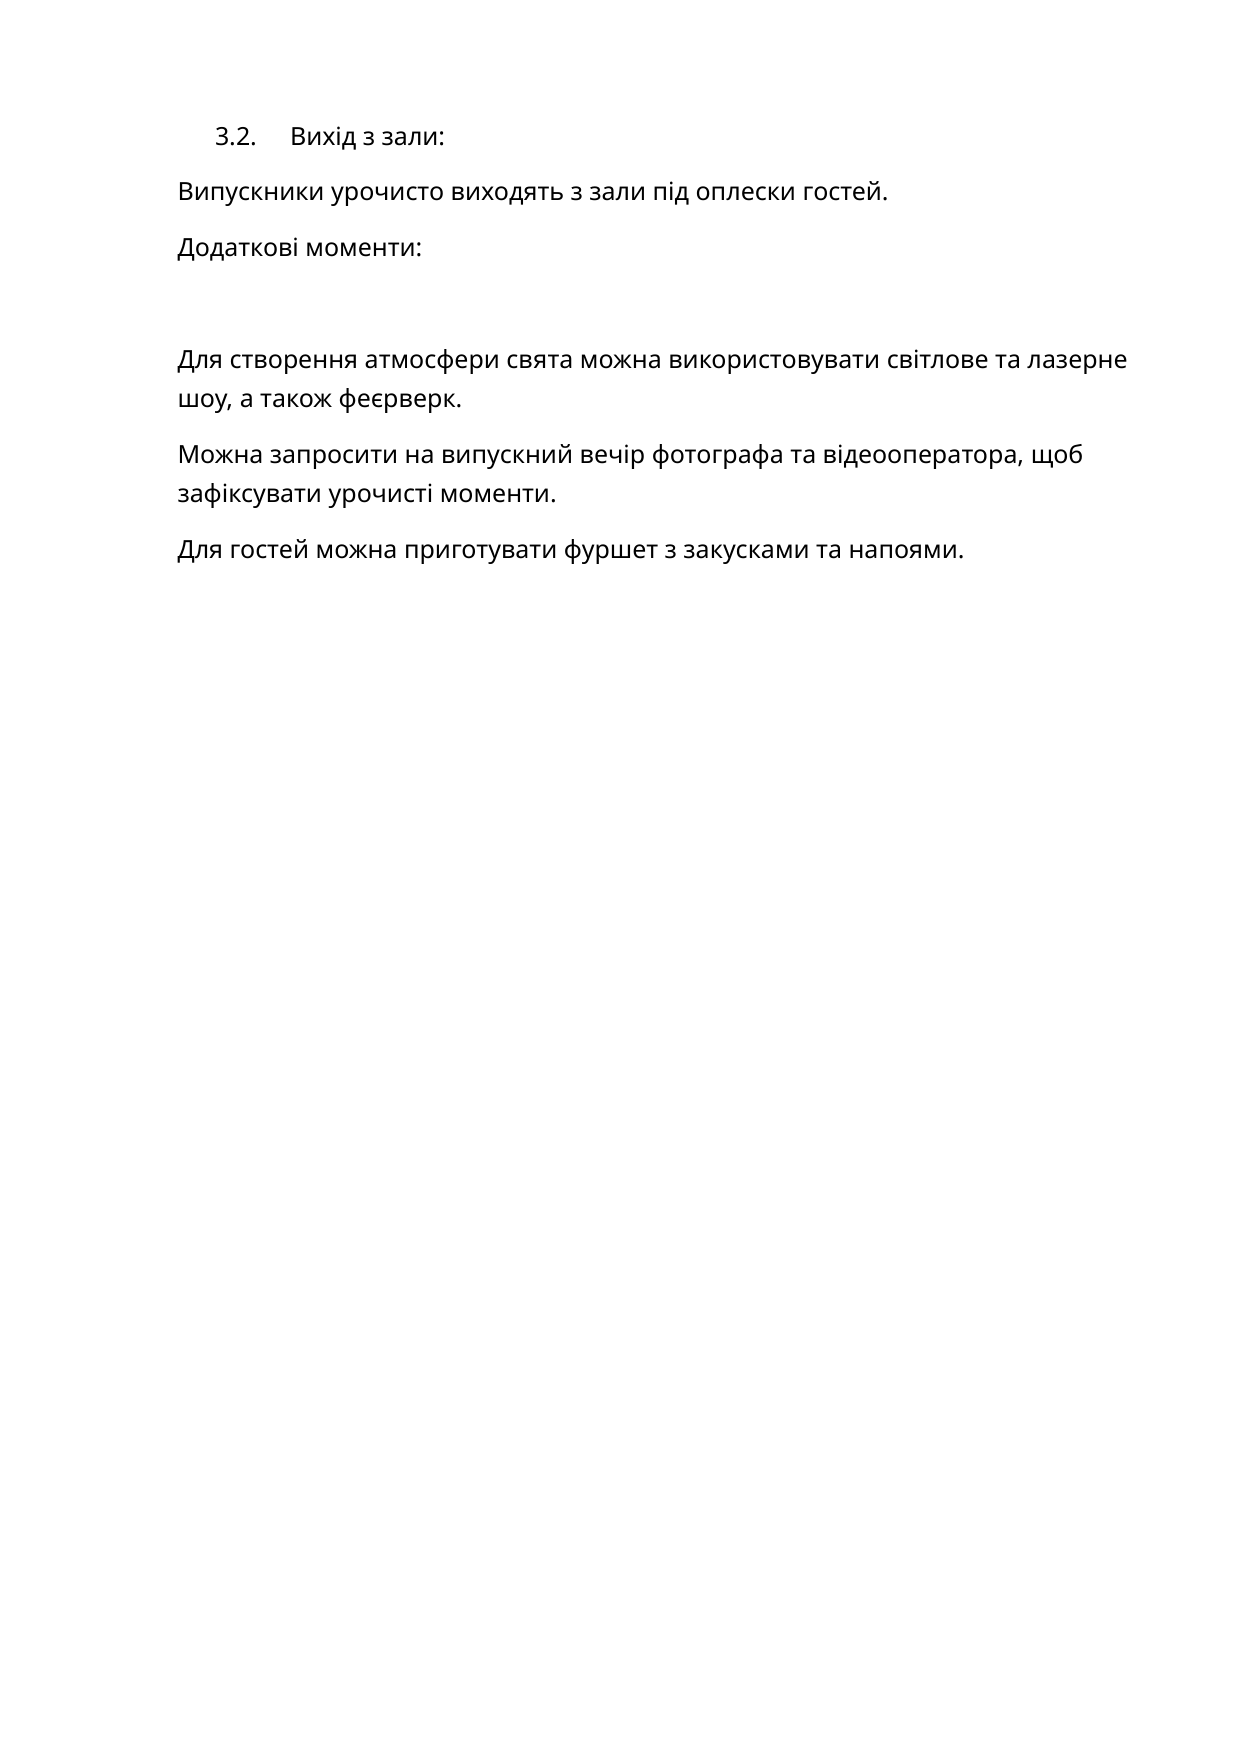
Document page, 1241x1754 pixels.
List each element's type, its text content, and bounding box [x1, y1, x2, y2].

text Можна запросити на випускний вечір фотографа та відеооператора, щоб зафіксувати урочисті моменти. [177, 436, 1152, 510]
text Для створення атмосфери свята можна використовувати світлове та лазерне шоу, а також феєрверк. [177, 341, 1152, 415]
text Додаткові моменти: [177, 230, 1152, 264]
text Для гостей можна приготувати фуршет з закусками та напоями. [177, 531, 1152, 566]
list Вихід з зали: [215, 118, 1152, 152]
text Випускники урочисто виходять з зали під оплески гостей. [177, 174, 1152, 208]
